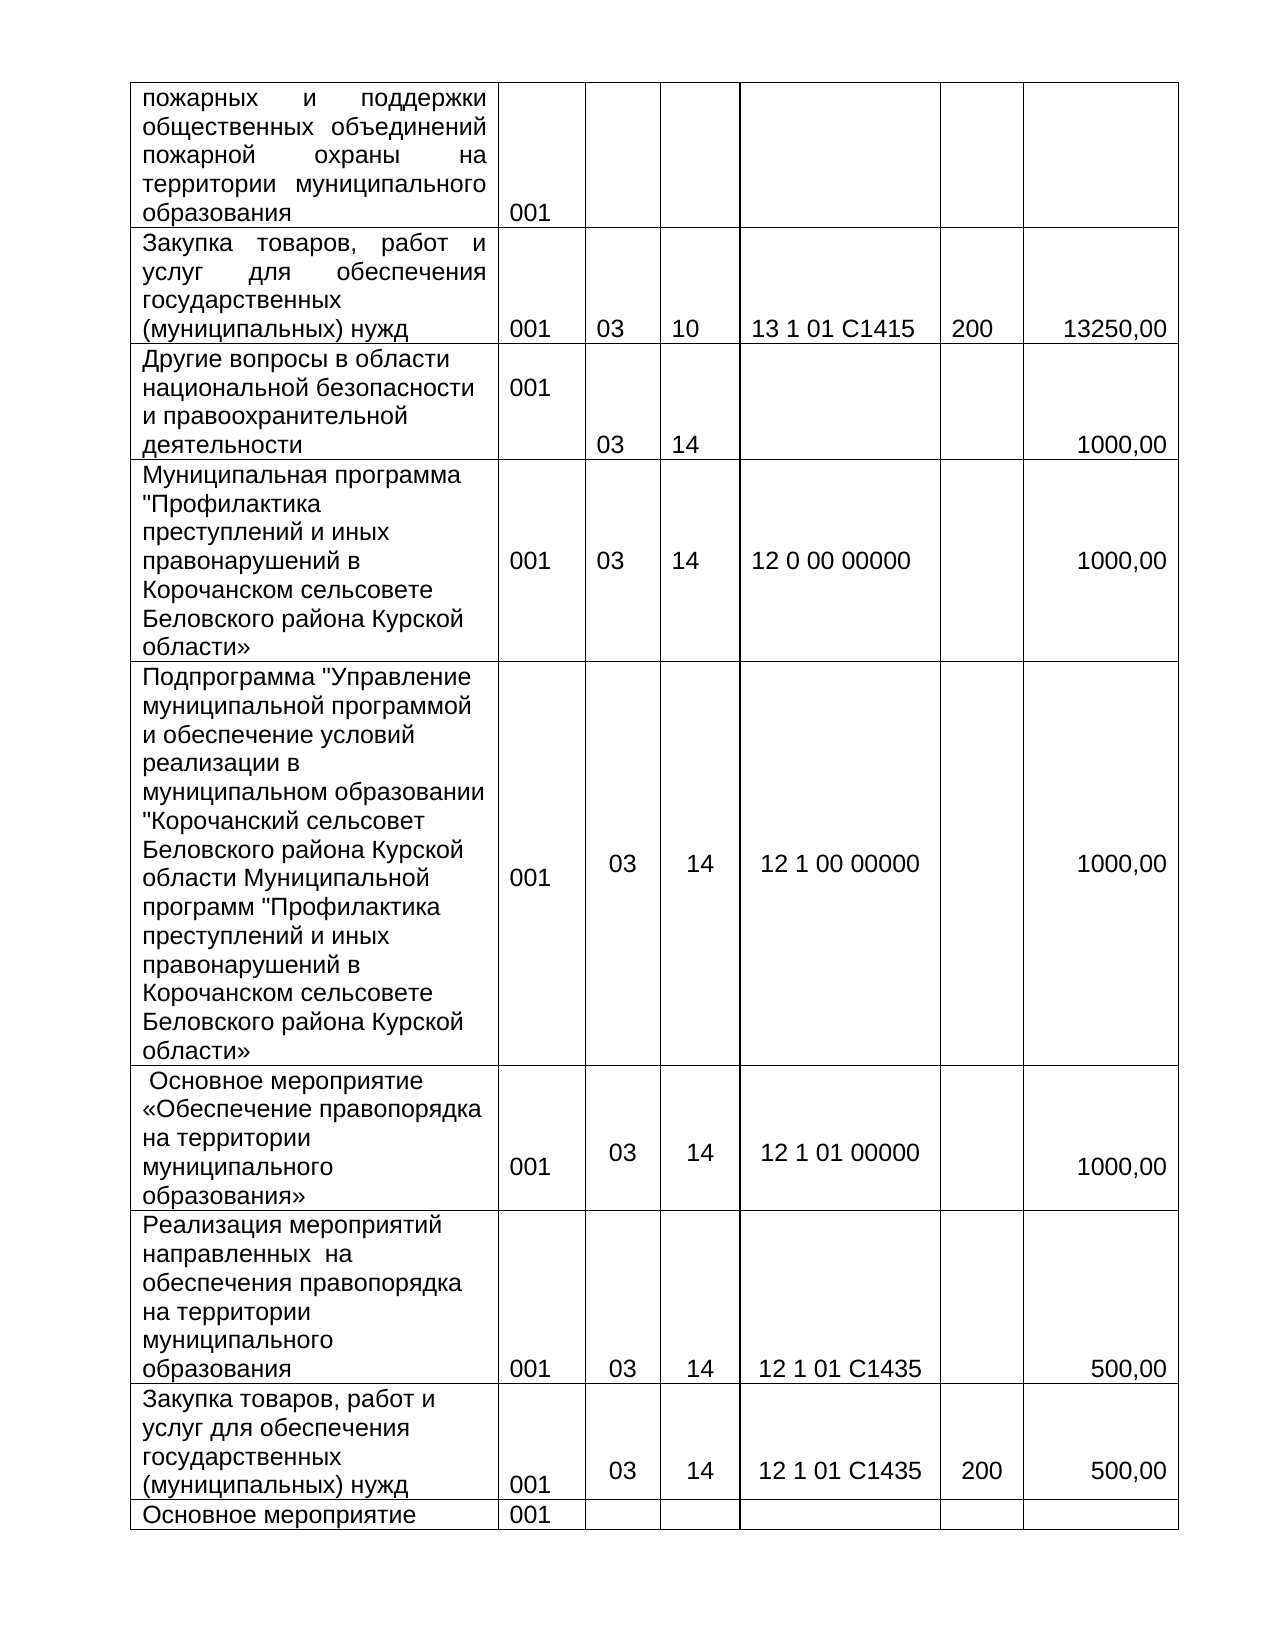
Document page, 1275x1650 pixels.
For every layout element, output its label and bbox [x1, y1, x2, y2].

table_cell [74, 81, 1235, 1530]
